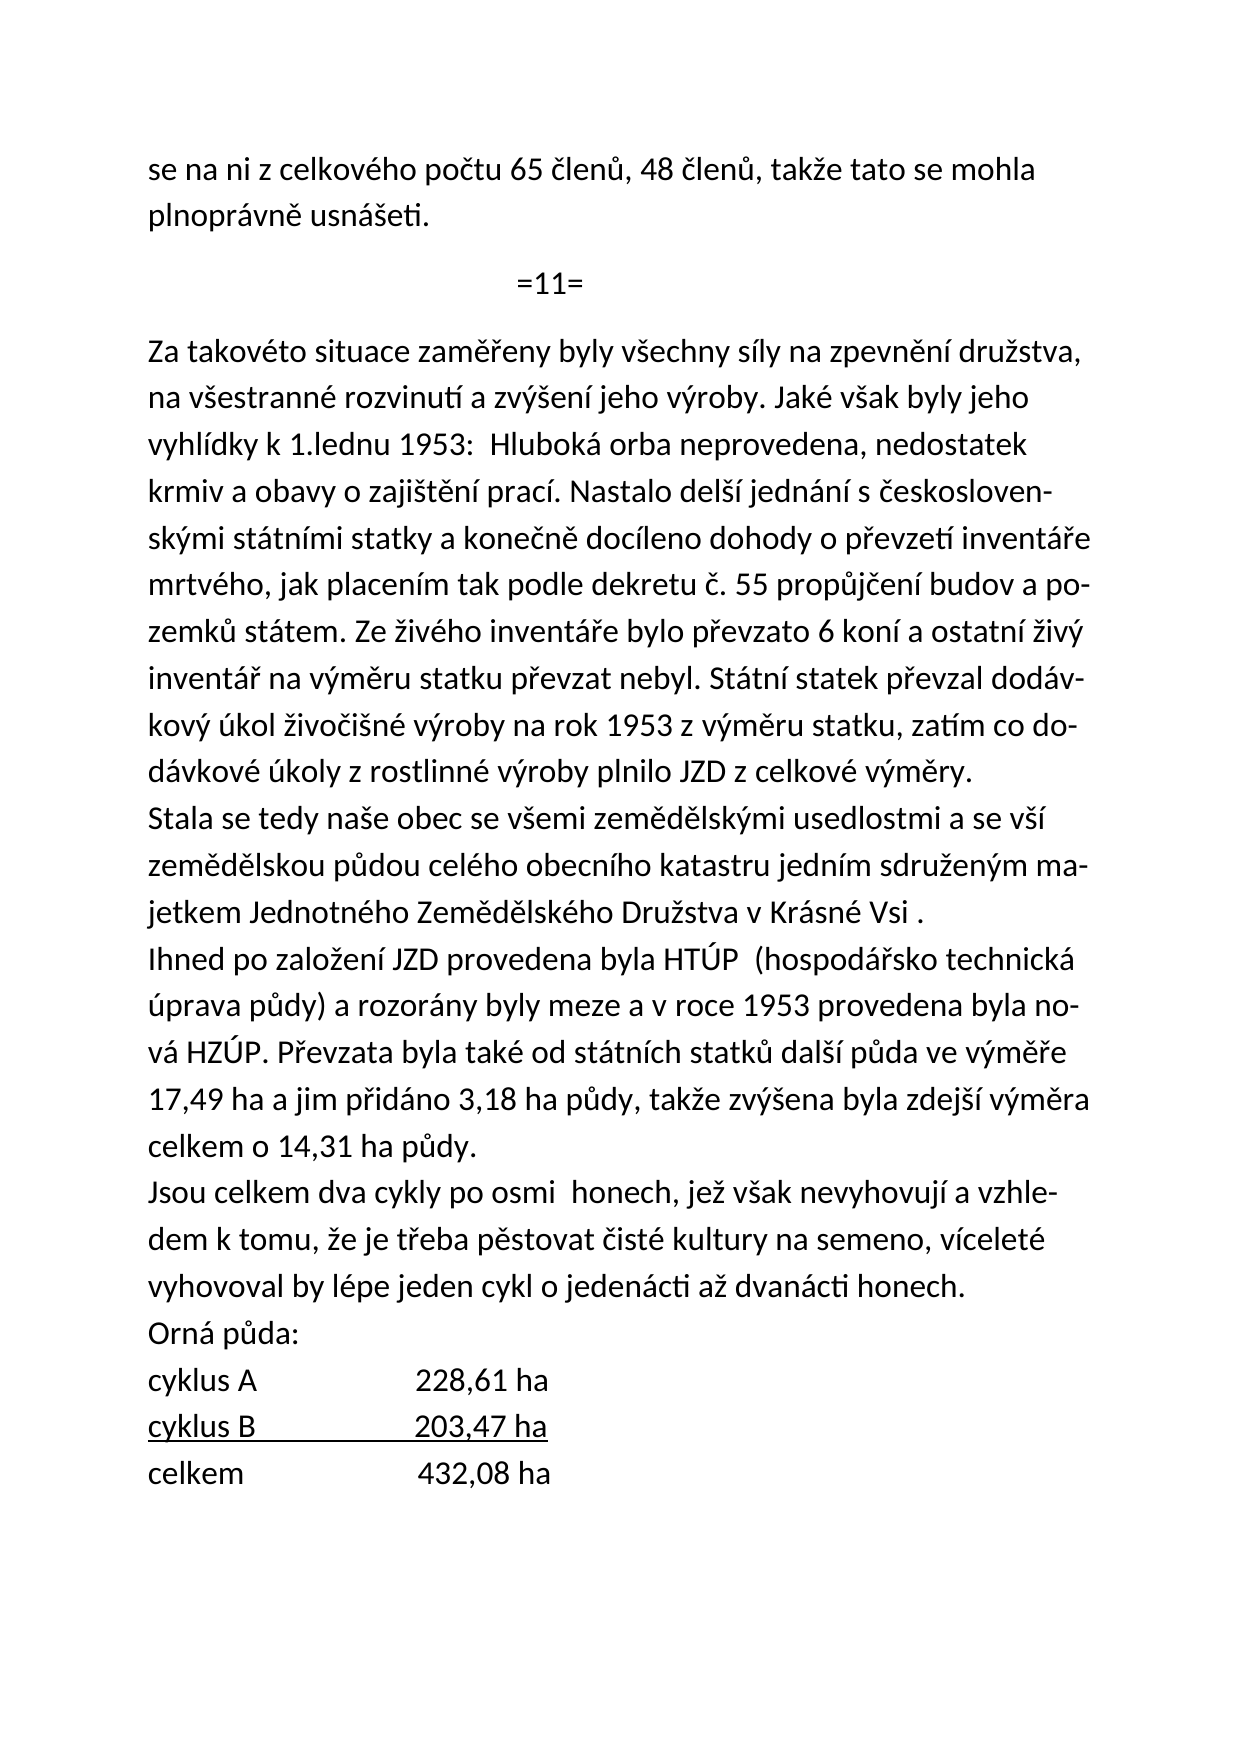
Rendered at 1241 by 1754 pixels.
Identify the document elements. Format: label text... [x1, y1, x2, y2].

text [148, 148, 1093, 235]
text Za takovéto situace zaměřeny byly všechny síly na zpevnění družstva, na všestranné rozvinutí a zvýšení jeho výroby. Jaké však byly jeho vyhlídky k 1.lednu 1953: Hluboká orba neprovedena, nedostatek krmiv a obavy o zajištění prací. Nastalo delší jednání s českosloven-skými státními statky a konečně docíleno dohody o převzetí inventáře mrtvého, jak placením tak podle dekretu č. 55 propůjčení budov a po-zemků státem. Ze živého inventáře bylo převzato 6 koní a ostatní živý inventář na výměru statku převzat nebyl. Státní statek převzal dodáv-kový úkol živočišné výroby na rok 1953 z výměru statku, zatím co do-dávkové úkoly z rostlinné výroby plnilo JZD z celkové výměry. Stala se tedy naše obec se všemi zemědělskými usedlostmi a se vší zemědělskou půdou celého obecního katastru jedním sdruženým ma-jetkem Jednotného Zemědělského Družstva v Krásné Vsi . Ihned po založení JZD provedena byla HTÚP (hospodářsko technická úprava půdy) a rozorány byly meze a v roce 1953 provedena byla no-vá HZÚP. Převzata byla také od státních statků další půda ve výměře 17,49 ha a jim přidáno 3,18 ha půdy, takže zvýšena byla zdejší výměra celkem o 14,31 ha půdy. Jsou celkem dva cykly po osmi honech, jež však nevyhovují a vzhle-dem k tomu, že je třeba pěstovat čisté kultury na semeno, víceleté vyhovoval by lépe jeden cykl o jedenácti až dvanácti honech. Orná půda: cyklus A 228,61 ha cyklus B 203,47 ha celkem 432,08 ha [148, 329, 1093, 1493]
text =11= [148, 262, 1093, 303]
